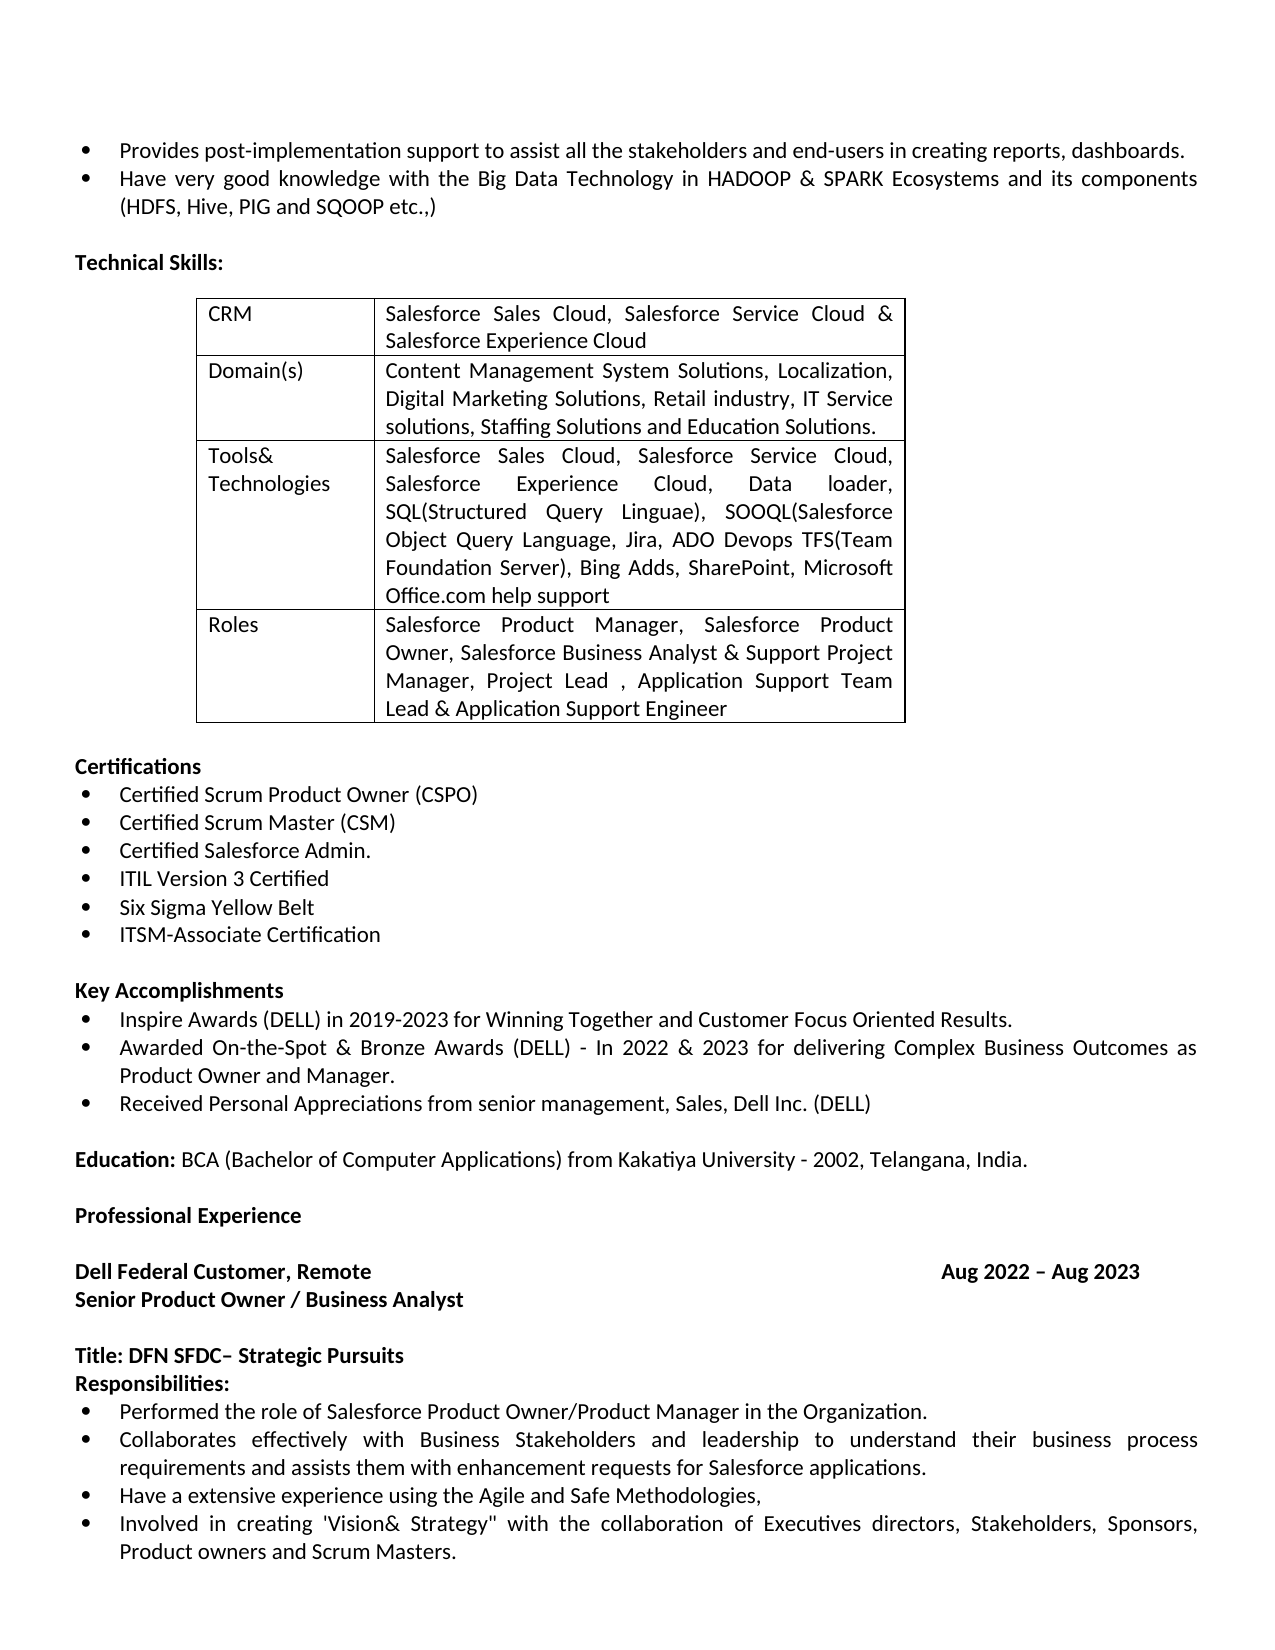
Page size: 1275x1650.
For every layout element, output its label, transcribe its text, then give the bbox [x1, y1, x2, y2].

list Inspire Awards (DELL) in 2019-2023 for Winning Together and Customer Focus Oriented Results. [82, 1005, 1200, 1033]
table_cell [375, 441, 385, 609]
list Certified Salesforce Admin. [82, 837, 1200, 864]
list Involved in creating 'Vision& Strategy" with the collaboration of Executives directors, Stakeholders, Sponsors, Product owners and Scrum Masters. [82, 1509, 1200, 1565]
text Key Accomplishments [75, 977, 1200, 1005]
table_cell Tools& Technologies [197, 441, 374, 609]
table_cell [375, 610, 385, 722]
text Responsibilities: [75, 1369, 1200, 1397]
table_cell Domain(s) [197, 356, 374, 440]
text Senior Product Owner / Business Analyst [75, 1285, 1200, 1313]
list Performed the role of Salesforce Product Owner/Product Manager in the Organization. [82, 1397, 1200, 1425]
list Have a extensive experience using the Agile and Safe Methodologies, [82, 1481, 1200, 1509]
table_cell Roles [197, 610, 374, 722]
list Collaborates effectively with Business Stakeholders and leadership to understand their business process requirements and assists them with enhancement requests for Salesforce applications. [82, 1425, 1200, 1481]
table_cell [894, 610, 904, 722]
text Dell Federal Customer, Remote Aug 2022 – Aug 2023 [75, 1257, 1200, 1285]
text Professional Experience [75, 1201, 1200, 1229]
text Title: DFN SFDC– Strategic Pursuits [75, 1341, 1200, 1369]
list ITSM-Associate Certification [82, 921, 1200, 949]
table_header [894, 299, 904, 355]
list ITIL Version 3 Certified [82, 864, 1200, 893]
list Certified Scrum Master (CSM) [82, 808, 1200, 837]
list Awarded On-the-Spot & Bronze Awards (DELL) - In 2022 & 2023 for delivering Complex Business Outcomes as Product Owner and Manager. [82, 1033, 1200, 1089]
list Have very good knowledge with the Big Data Technology in HADOOP & SPARK Ecosystems and its components (HDFS, Hive, PIG and SQOOP etc.,) [82, 164, 1200, 220]
list Certified Scrum Product Owner (CSPO) [82, 781, 1200, 808]
list Six Sigma Yellow Belt [82, 893, 1200, 921]
list Provides post-implementation support to assist all the stakeholders and end-users in creating reports, dashboards. [82, 136, 1200, 164]
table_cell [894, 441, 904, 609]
text Certifications [75, 752, 1200, 781]
text Technical Skills: [75, 248, 1200, 276]
list Received Personal Appreciations from senior management, Sales, Dell Inc. (DELL) [82, 1089, 1200, 1117]
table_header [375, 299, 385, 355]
text Education: BCA (Bachelor of Computer Applications) from Kakatiya University - 2002, Telangana, India. [75, 1145, 1200, 1173]
table_header CRM [197, 299, 374, 355]
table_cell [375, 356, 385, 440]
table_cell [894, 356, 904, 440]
